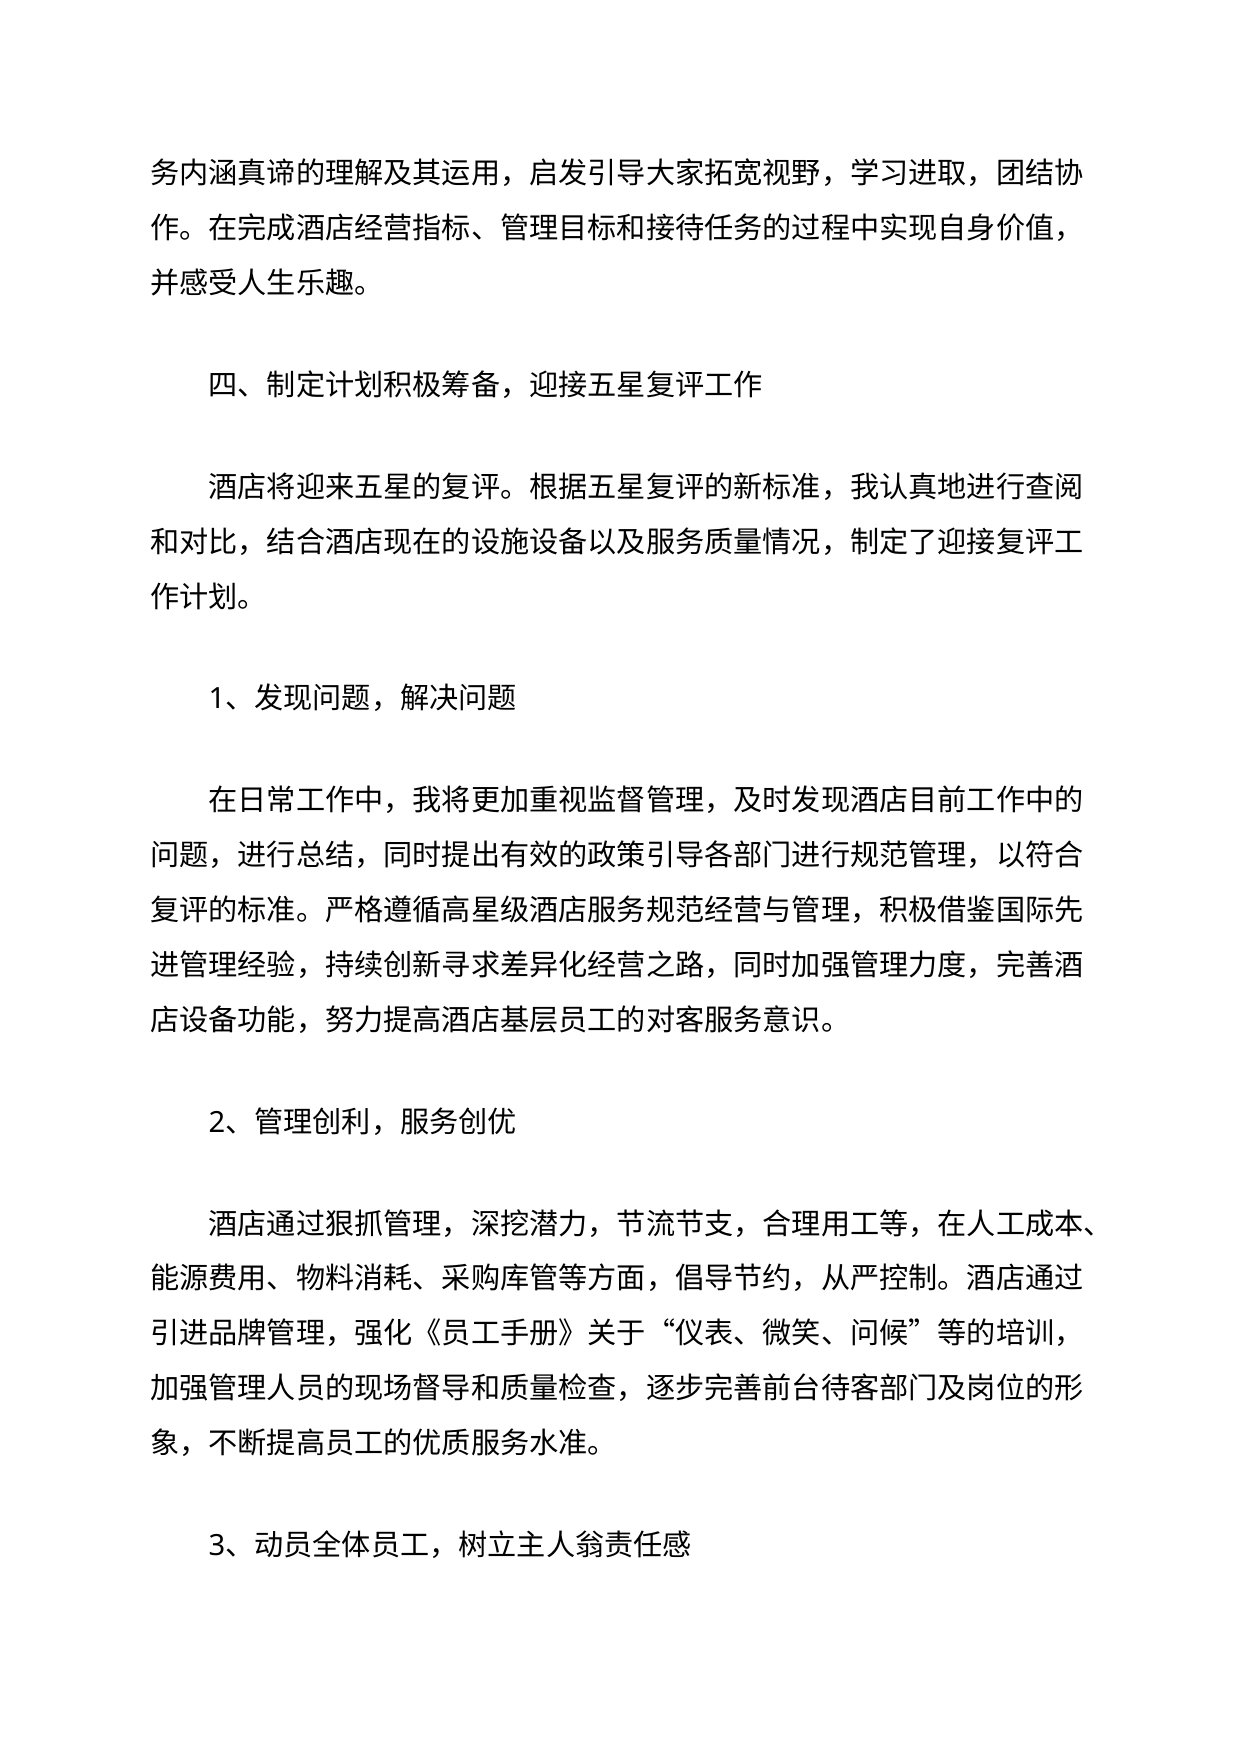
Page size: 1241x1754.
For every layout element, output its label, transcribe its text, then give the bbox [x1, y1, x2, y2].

text 在日常工作中，我将更加重视监督管理，及时发现酒店目前工作中的问题，进行总结，同时提出有效的政策引导各部门进行规范管理，以符合复评的标准。严格遵循高星级酒店服务规范经营与管理，积极借鉴国际先进管理经验，持续创新寻求差异化经营之路，同时加强管理力度，完善酒店设备功能，努力提高酒店基层员工的对客服务意识。 [150, 777, 1090, 1039]
text 酒店通过狠抓管理，深挖潜力，节流节支，合理用工等，在人工成本、能源费用、物料消耗、采购库管等方面，倡导节约，从严控制。酒店通过引进品牌管理，强化《员工手册》关于“仪表、微笑、问候”等的培训，加强管理人员的现场督导和质量检查，逐步完善前台待客部门及岗位的形象，不断提高员工的优质服务水准。 [150, 1200, 1090, 1462]
text 酒店将迎来五星的复评。根据五星复评的新标准，我认真地进行查阅和对比，结合酒店现在的设施设备以及服务质量情况，制定了迎接复评工作计划。 [150, 463, 1090, 615]
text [150, 150, 1090, 302]
text 3、动员全体员工，树立主人翁责任感 [150, 1522, 1090, 1564]
text 四、制定计划积极筹备，迎接五星复评工作 [150, 362, 1090, 404]
text 1、发现问题，解决问题 [150, 675, 1090, 717]
text 2、管理创利，服务创优 [150, 1098, 1090, 1141]
